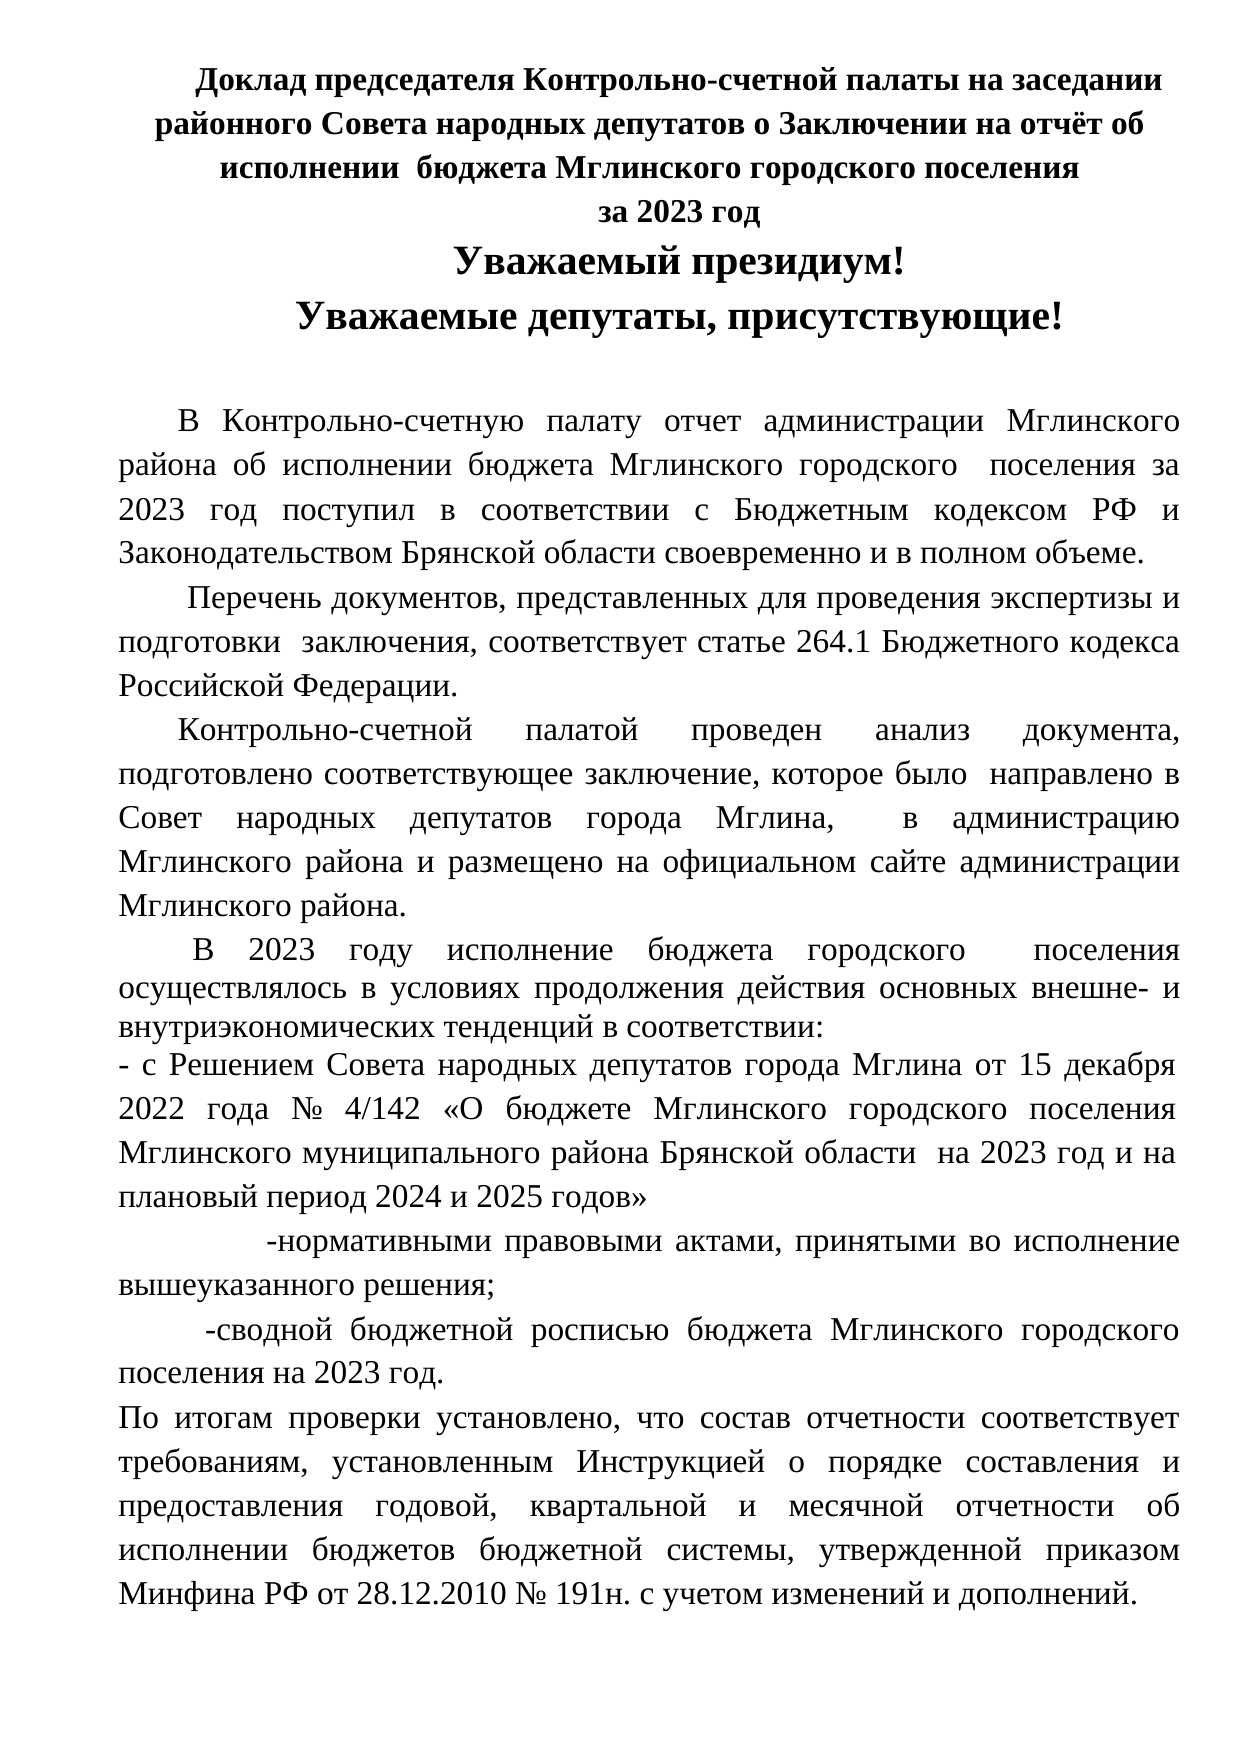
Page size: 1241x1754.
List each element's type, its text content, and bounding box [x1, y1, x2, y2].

subtitle В 2023 году исполнение бюджета городского поселения осуществлялось в условиях продолжения действия основных внешне- и внутриэкономических тенденций в соответствии: [118, 929, 1181, 1044]
text Контрольно-счетной палатой проведен анализ документа, подготовлено соответствующее заключение, которое было направлено в Совет народных депутатов города Мглина, в администрацию Мглинского района и размещено на официальном сайте администрации Мглинского района. [118, 709, 1181, 924]
text Уважаемый президиум! [118, 235, 1181, 283]
text По итогам проверки установлено, что состав отчетности соответствует требованиям, установленным Инструкцией о порядке составления и предоставления годовой, квартальной и месячной отчетности об исполнении бюджетов бюджетной системы, утвержденной приказом Минфина РФ от 28.12.2010 № 191н. с учетом изменений и дополнений. [118, 1397, 1181, 1611]
text Доклад председателя Контрольно-счетной палаты на заседании районного Совета народных депутатов о Заключении на отчёт об исполнении бюджета Мглинского городского поселения [118, 59, 1181, 186]
text В Контрольно-счетную палату отчет администрации Мглинского района об исполнении бюджета Мглинского городского поселения за 2023 год поступил в соответствии с Бюджетным кодексом РФ и Законодательством Брянской области своевременно и в полном объеме. [118, 401, 1181, 571]
text -нормативными правовыми актами, принятыми во исполнение вышеуказанного решения; [118, 1221, 1181, 1303]
text Перечень документов, представленных для проведения экспертизы и подготовки заключения, соответствует статье 264.1 Бюджетного кодекса Российской Федерации. [118, 577, 1181, 703]
text за 2023 год [118, 191, 1181, 229]
text -сводной бюджетной росписью бюджета Мглинского городского поселения на 2023 год. [118, 1309, 1181, 1391]
text Уважаемые депутаты, присутствующие! [118, 290, 1181, 338]
text - с Решением Совета народных депутатов города Мглина от 15 декабря 2022 года № 4/142 «О бюджете Мглинского городского поселения Мглинского муниципального района Брянской области на 2023 год и на плановый период 2024 и 2025 годов» [118, 1044, 1177, 1215]
